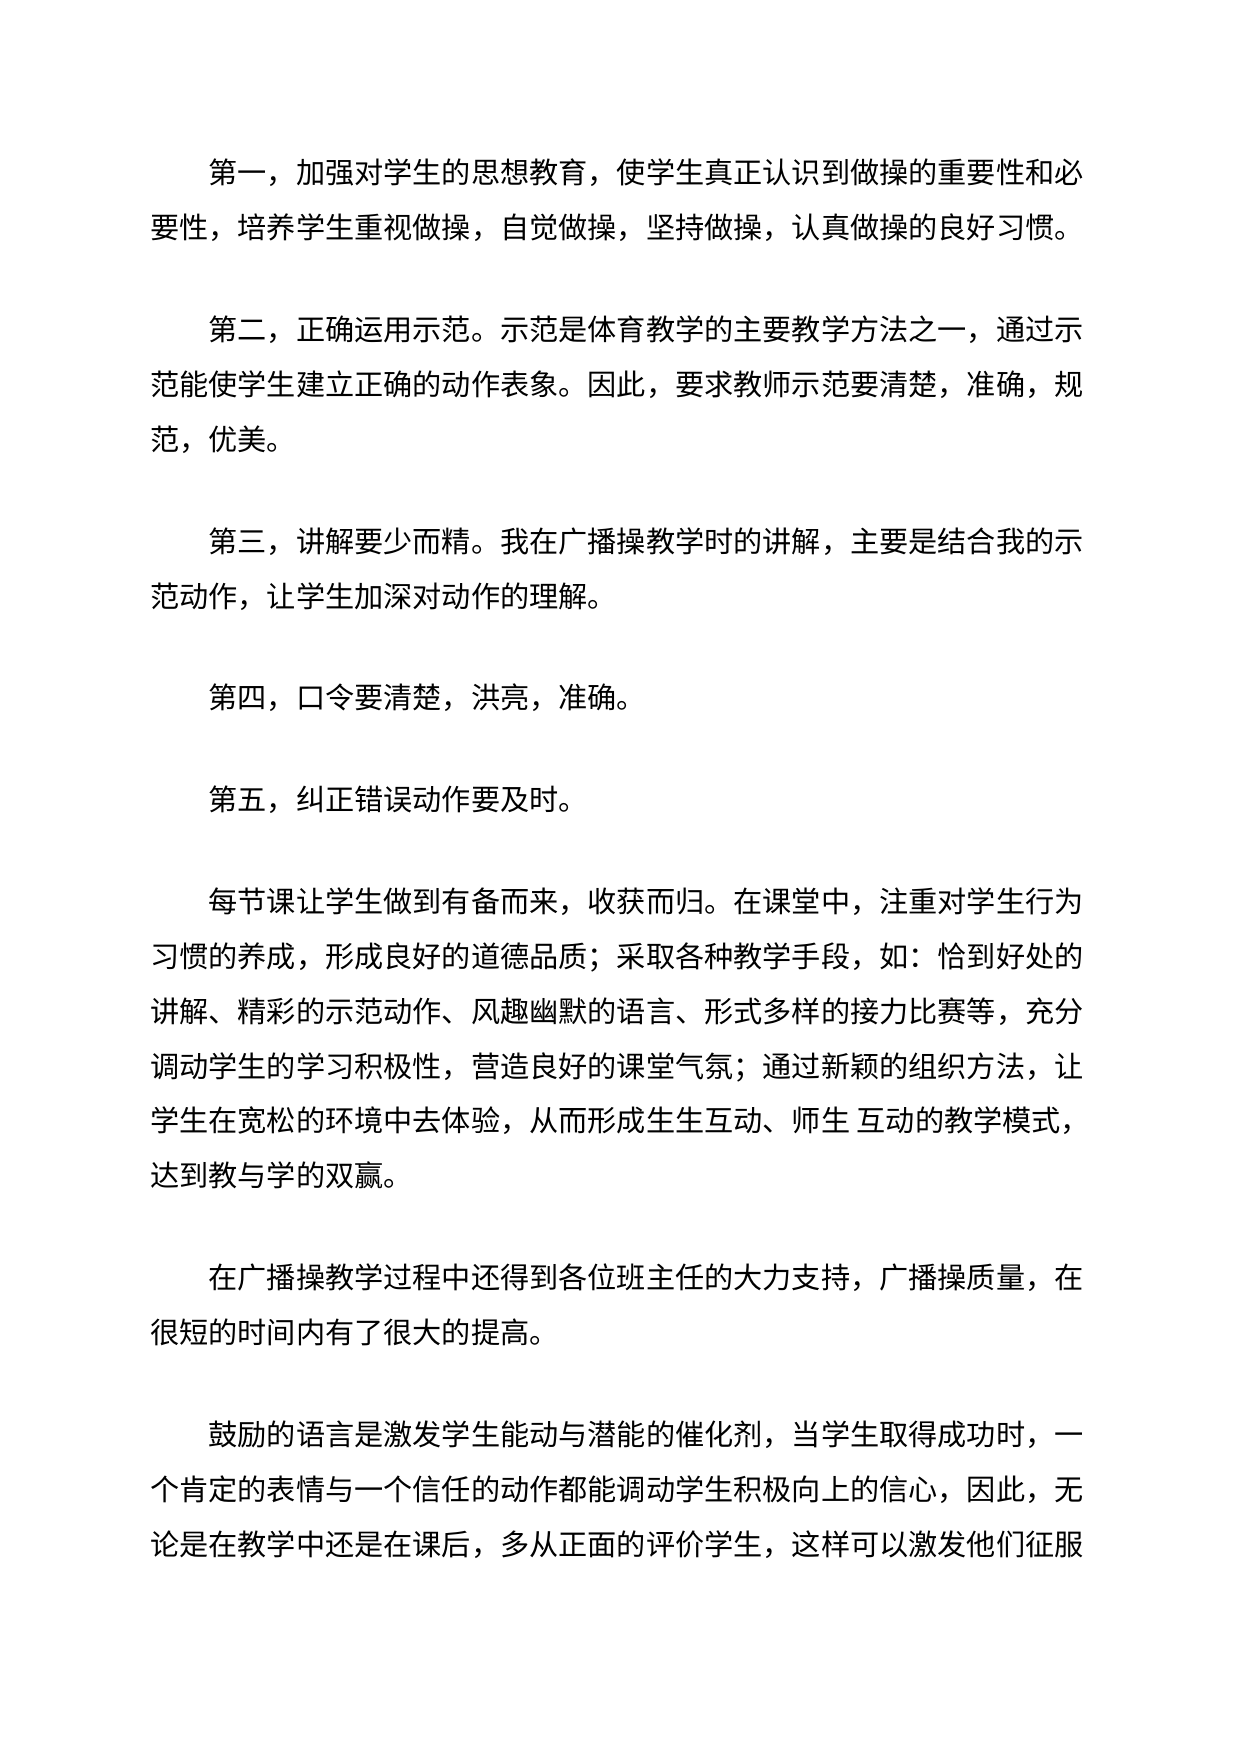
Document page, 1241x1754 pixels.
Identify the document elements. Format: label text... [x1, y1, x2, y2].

text 第三，讲解要少而精。我在广播操教学时的讲解，主要是结合我的示范动作，让学生加深对动作的理解。 [150, 518, 1090, 615]
text 第四，口令要清楚，洪亮，准确。 [150, 675, 1090, 717]
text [150, 1411, 1090, 1563]
text 第一，加强对学生的思想教育，使学生真正认识到做操的重要性和必要性，培养学生重视做操，自觉做操，坚持做操，认真做操的良好习惯。 [150, 150, 1090, 247]
text 每节课让学生做到有备而来，收获而归。在课堂中，注重对学生行为习惯的养成，形成良好的道德品质；采取各种教学手段，如：恰到好处的讲解、精彩的示范动作、风趣幽默的语言、形式多样的接力比赛等，充分调动学生的学习积极性，营造良好的课堂气氛；通过新颖的组织方法，让学生在宽松的环境中去体验，从而形成生生互动、师生 互动的教学模式，达到教与学的双赢。 [150, 878, 1090, 1195]
text 第五，纠正错误动作要及时。 [150, 777, 1090, 819]
text 第二，正确运用示范。示范是体育教学的主要教学方法之一，通过示范能使学生建立正确的动作表象。因此，要求教师示范要清楚，准确，规范，优美。 [150, 307, 1090, 459]
text 在广播操教学过程中还得到各位班主任的大力支持，广播操质量，在很短的时间内有了很大的提高。 [150, 1255, 1090, 1352]
